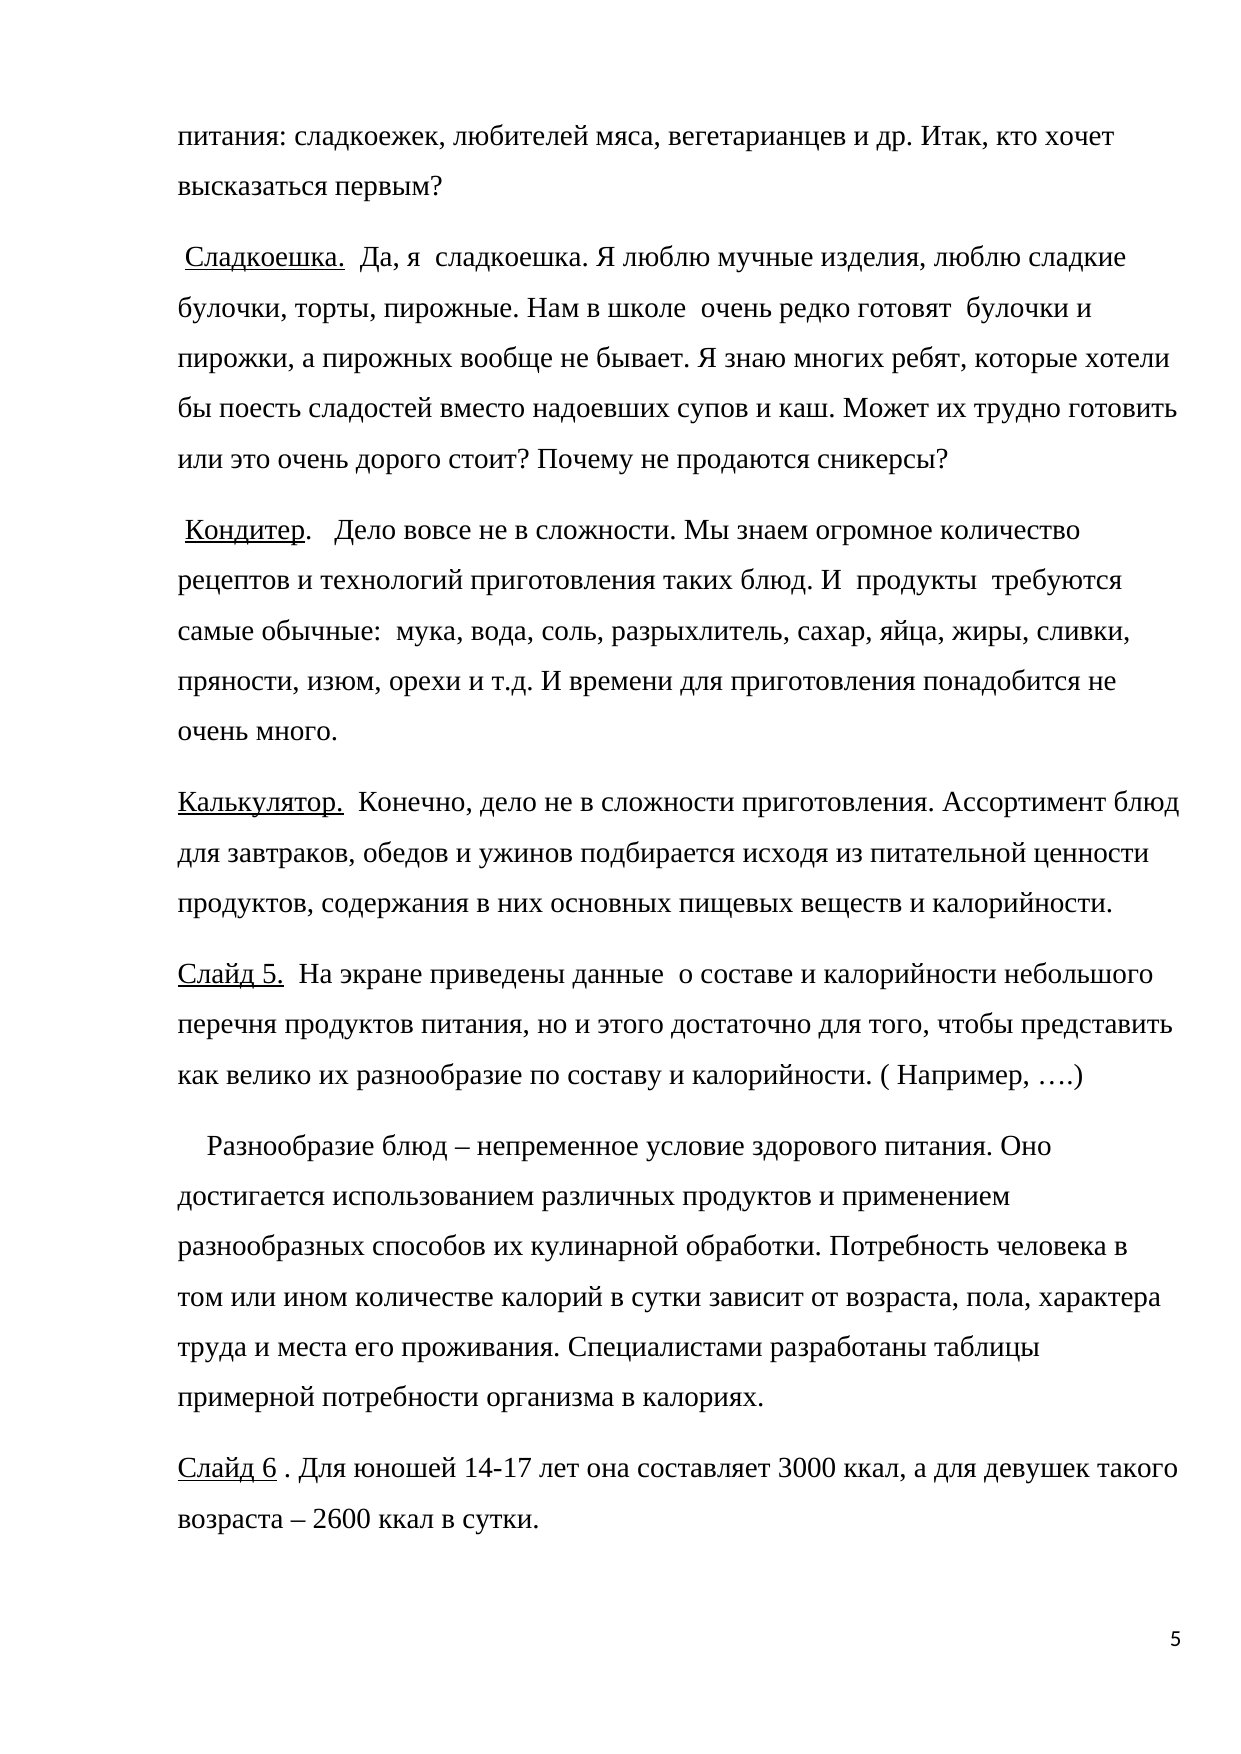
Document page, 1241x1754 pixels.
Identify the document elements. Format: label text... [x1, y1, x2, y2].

text Кондитер. Дело вовсе не в сложности. Мы знаем огромное количество рецептов и технологий приготовления таких блюд. И продукты требуются самые обычные: мука, вода, соль, разрыхлитель, сахар, яйца, жиры, сливки, пряности, изюм, орехи и т.д. И времени для приготовления понадобится не очень много. [177, 512, 1181, 747]
text Сладкоешка. Да, я сладкоешка. Я люблю мучные изделия, люблю сладкие булочки, торты, пирожные. Нам в школе очень редко готовят булочки и пирожки, а пирожных вообще не бывает. Я знаю многих ребят, которые хотели бы поесть сладостей вместо надоевших супов и каш. Может их трудно готовить или это очень дорого стоит? Почему не продаются сникерсы? [177, 239, 1181, 474]
text Слайд 6 . Для юношей 14-17 лет она составляет 3000 ккал, а для девушек такого возраста – 2600 ккал в сутки. [177, 1451, 1181, 1534]
text Слайд 5. На экране приведены данные о составе и калорийности небольшого перечня продуктов питания, но и этого достаточно для того, чтобы представить как велико их разнообразие по составу и калорийности. ( Например, ….) [177, 956, 1181, 1090]
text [177, 118, 1181, 202]
text Калькулятор. Конечно, дело не в сложности приготовления. Ассортимент блюд для завтраков, обедов и ужинов подбирается исходя из питательной ценности продуктов, содержания в них основных пищевых веществ и калорийности. [177, 784, 1181, 918]
text Разнообразие блюд – непременное условие здорового питания. Оно достигается использованием различных продуктов и применением разнообразных способов их кулинарной обработки. Потребность человека в том или ином количестве калорий в сутки зависит от возраста, пола, характера труда и места его проживания. Специалистами разработаны таблицы примерной потребности организма в калориях. [177, 1128, 1181, 1413]
